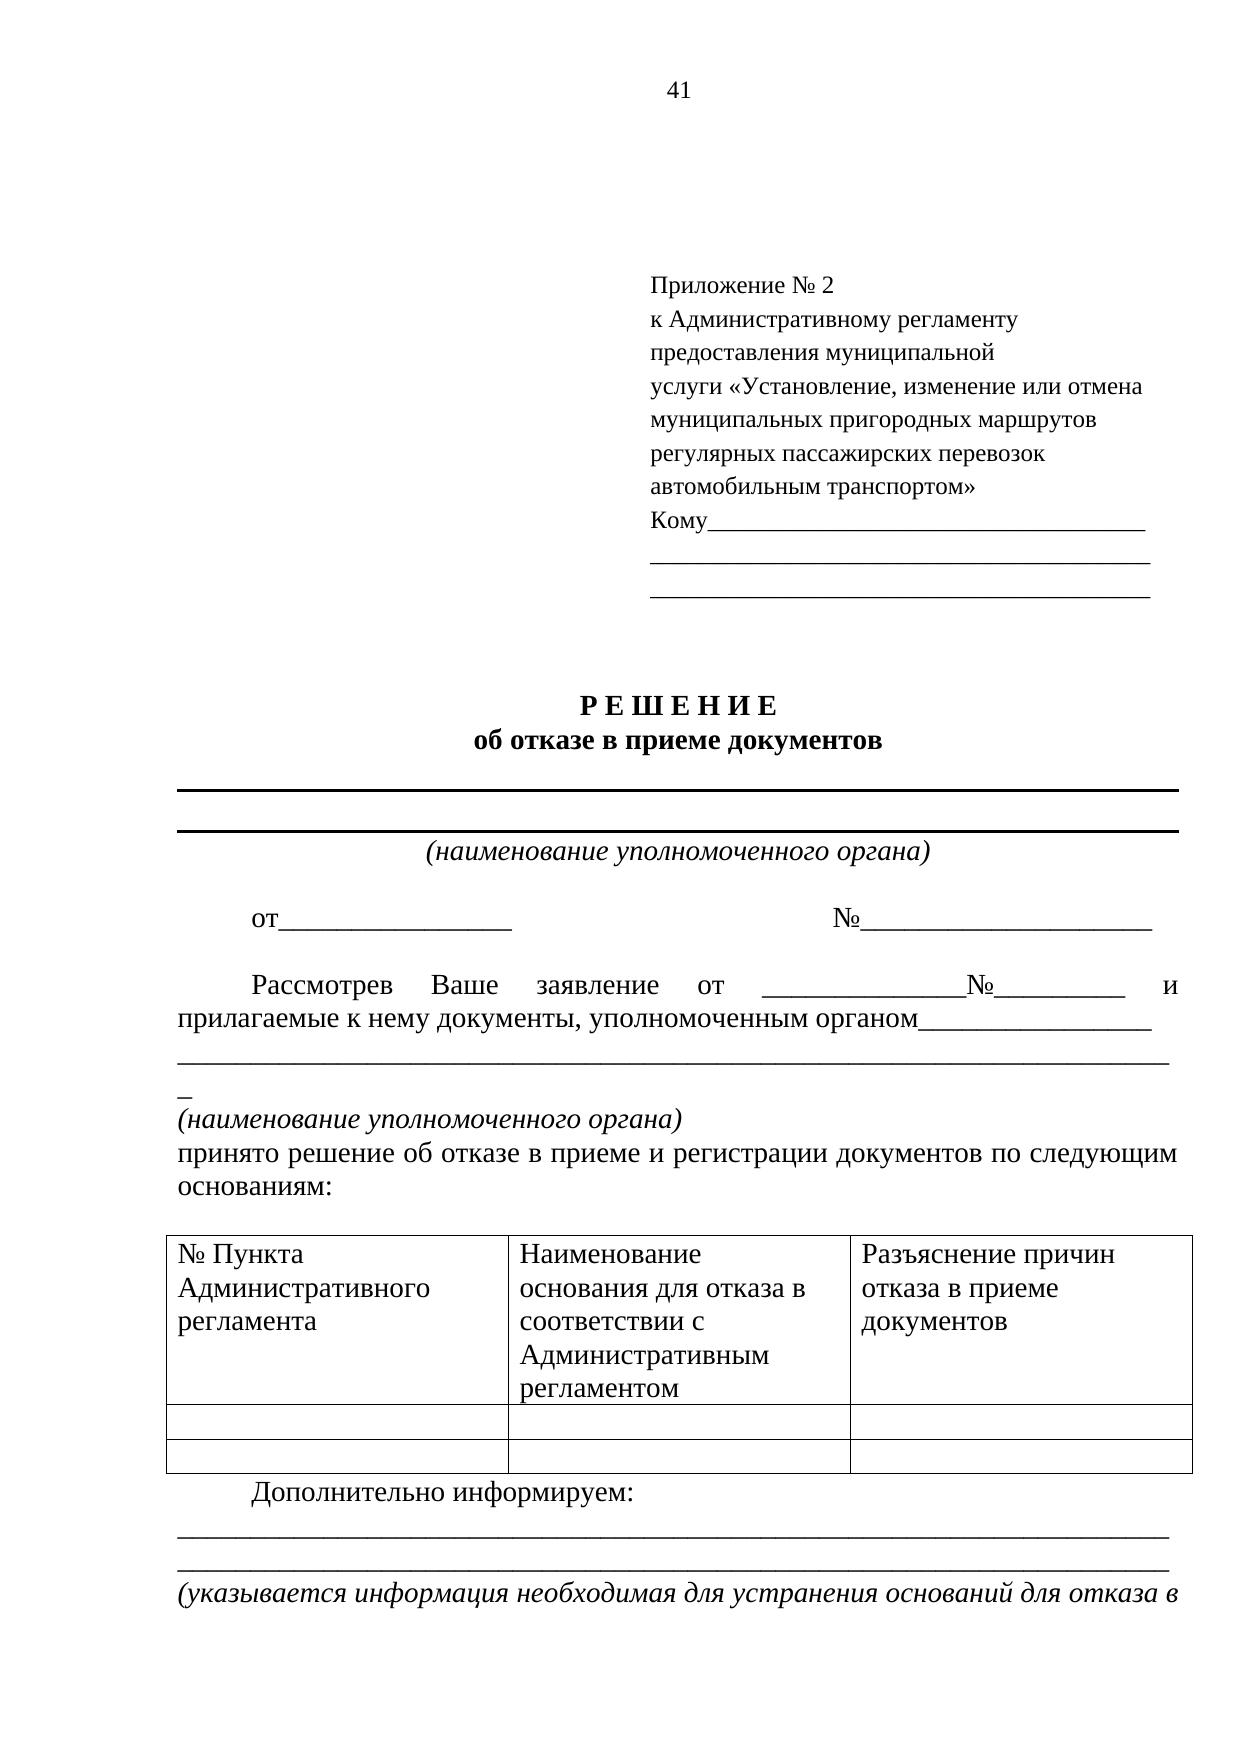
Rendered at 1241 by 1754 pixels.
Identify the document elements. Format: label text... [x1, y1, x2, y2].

table_cell [851, 1405, 1192, 1439]
text Кому___________________________________________________________________________________________________________________ [650, 501, 1154, 602]
text услуги «Установление, изменение или отмена муниципальных пригородных маршрутов регулярных пассажирских перевозок [650, 367, 1154, 468]
table_header № Пункта Административного регламента [167, 1236, 508, 1404]
table_cell [167, 1440, 508, 1473]
text Р Е Ш Е Н И Е [177, 688, 1179, 722]
text Рассмотрев Ваше заявление от ______________№_________ и прилагаемые к нему документы, уполномоченным органом________________ [177, 967, 1179, 1034]
table_header Разъяснение причин отказа в приеме документов [851, 1236, 1192, 1404]
text (наименование уполномоченного органа) [177, 1101, 1179, 1135]
text (наименование уполномоченного органа) [177, 833, 1179, 866]
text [177, 1575, 1179, 1608]
text _____________________________________________________________________ [177, 1034, 1181, 1101]
text к Административному регламенту предоставления муниципальной [650, 300, 1154, 367]
text ________________________________________________________________________________________________________________________________________ [177, 1508, 1179, 1575]
table_cell [509, 1440, 850, 1473]
text об отказе в приеме документов [177, 722, 1179, 755]
text автомобильным транспортом» [650, 468, 1154, 501]
table_cell [509, 1405, 850, 1439]
table_cell [851, 1440, 1192, 1473]
table_cell [167, 1405, 508, 1439]
text Приложение № 2 [650, 267, 1181, 300]
table_header Наименование основания для отказа в соответствии с Административным регламентом [509, 1236, 850, 1404]
text от________________ №____________________ [177, 900, 1179, 933]
text Дополнительно информируем: [177, 1474, 1179, 1508]
text принято решение об отказе в приеме и регистрации документов по следующим основаниям: [177, 1135, 1179, 1202]
